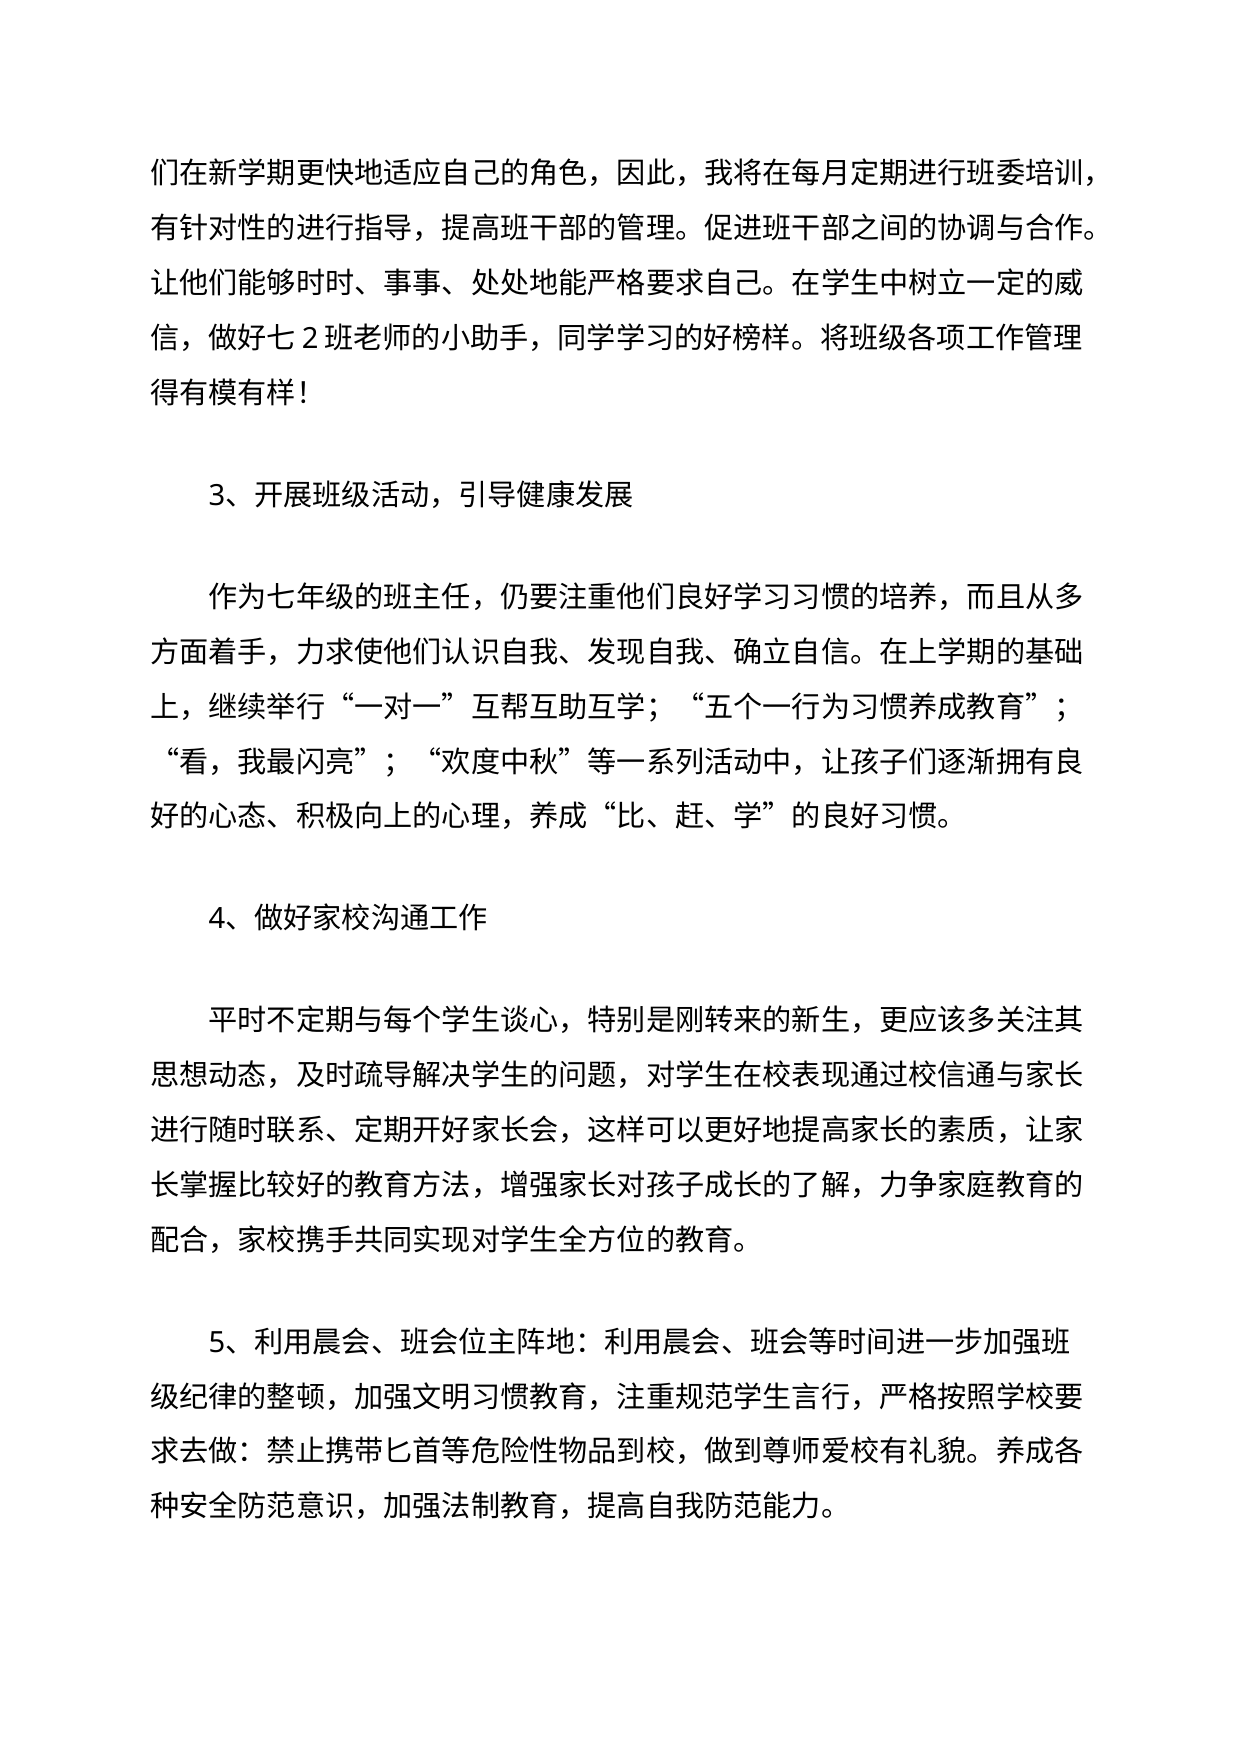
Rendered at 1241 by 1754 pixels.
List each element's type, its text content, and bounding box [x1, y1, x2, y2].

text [150, 150, 1090, 412]
text 3、开展班级活动，引导健康发展 [150, 471, 1090, 514]
text 4、做好家校沟通工作 [150, 895, 1090, 937]
text 5、利用晨会、班会位主阵地：利用晨会、班会等时间进一步加强班级纪律的整顿，加强文明习惯教育，注重规范学生言行，严格按照学校要求去做：禁止携带匕首等危险性物品到校，做到尊师爱校有礼貌。养成各种安全防范意识，加强法制教育，提高自我防范能力。 [150, 1318, 1090, 1525]
text 作为七年级的班主任，仍要注重他们良好学习习惯的培养，而且从多方面着手，力求使他们认识自我、发现自我、确立自信。在上学期的基础上，继续举行“一对一”互帮互助互学；“五个一行为习惯养成教育”；“看，我最闪亮”；“欢度中秋”等一系列活动中，让孩子们逐渐拥有良好的心态、积极向上的心理，养成“比、赶、学”的良好习惯。 [150, 573, 1090, 835]
text 平时不定期与每个学生谈心，特别是刚转来的新生，更应该多关注其思想动态，及时疏导解决学生的问题，对学生在校表现通过校信通与家长进行随时联系、定期开好家长会，这样可以更好地提高家长的素质，让家长掌握比较好的教育方法，增强家长对孩子成长的了解，力争家庭教育的配合，家校携手共同实现对学生全方位的教育。 [150, 997, 1090, 1259]
